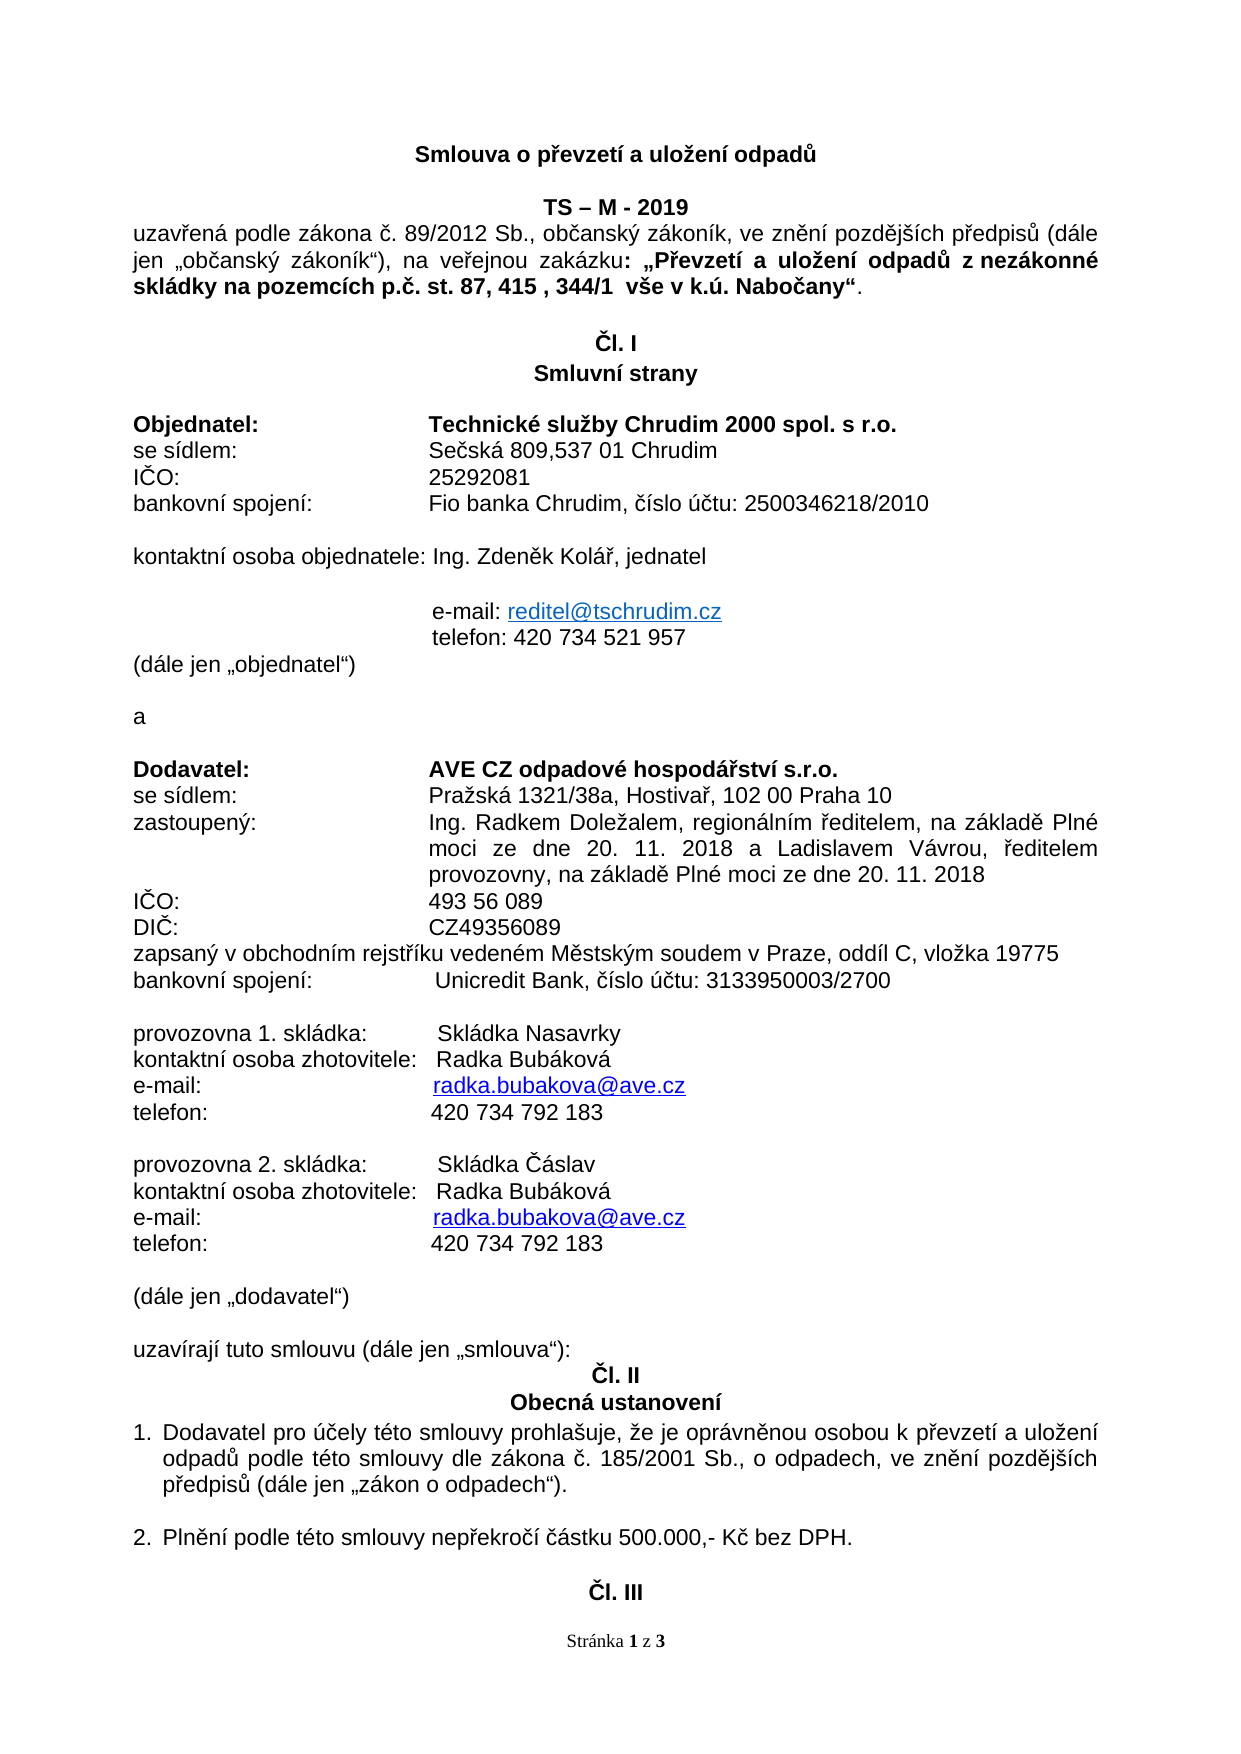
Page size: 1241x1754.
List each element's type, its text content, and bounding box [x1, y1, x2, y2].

text IČO: 493 56 089 [133, 888, 1098, 914]
text telefon: 420 734 792 183 [133, 1098, 1098, 1125]
list Čl. I [133, 330, 1098, 356]
text telefon: 420 734 792 183 [133, 1230, 1098, 1257]
text Čl. III [133, 1579, 1098, 1606]
text zapsaný v obchodním rejstříku vedeném Městským soudem v Praze, oddíl C, vložka 19775 [133, 940, 1098, 967]
text bankovní spojení: Unicredit Bank, číslo účtu: 3133950003/2700 [133, 967, 1098, 993]
text e-mail: reditel@tschrudim.cz [133, 598, 1098, 624]
text Obecná ustanovení [133, 1388, 1098, 1415]
text uzavírají tuto smlouvu (dále jen „smlouva“): [133, 1336, 1098, 1362]
text a [133, 703, 1098, 729]
text DIČ: CZ49356089 [133, 914, 1098, 940]
text Čl. II [133, 1362, 1098, 1388]
text uzavřená podle zákona č. 89/2012 Sb., občanský zákoník, ve znění pozdějších předpisů (dále jen „občanský zákoník“), na veřejnou zakázku: „Převzetí a uložení odpadů z nezákonné skládky na pozemcích p.č. st. 87, 415 , 344/1 vše v k.ú. Nabočany“. [133, 220, 1098, 299]
text kontaktní osoba zhotovitele: Radka Bubáková [133, 1178, 1098, 1204]
text telefon: 420 734 521 957 [133, 624, 1098, 651]
text IČO: 25292081 [133, 464, 1098, 490]
text bankovní spojení: Fio banka Chrudim, číslo účtu: 2500346218/2010 [133, 490, 1098, 516]
text (dále jen „objednatel“) [133, 651, 1098, 677]
list Plnění podle této smlouvy nepřekročí částku 500.000,- Kč bez DPH. [133, 1524, 1098, 1550]
text se sídlem: Pražská 1321/38a, Hostivař, 102 00 Praha 10 [133, 782, 1098, 809]
text provozovna 1. skládka: Skládka Nasavrky [133, 1019, 1098, 1046]
text kontaktní osoba objednatele: Ing. Zdeněk Kolář, jednatel [133, 543, 1143, 569]
text (dále jen „dodavatel“) [133, 1283, 1098, 1309]
text e-mail: radka.bubakova@ave.cz [133, 1072, 1098, 1098]
text provozovna 2. skládka: Skládka Čáslav [133, 1151, 1098, 1178]
text Dodavatel: AVE CZ odpadové hospodářství s.r.o. [133, 756, 1098, 782]
text zastoupený: Ing. Radkem Doležalem, regionálním ředitelem, na základě Plné moci ze dne 20. 11. 2018 a Ladislavem Vávrou, ředitelem provozovny, na základě Plné moci ze dne 20. 11. 2018 [133, 809, 1098, 888]
text Smlouva o převzetí a uložení odpadů [133, 141, 1098, 168]
list Dodavatel pro účely této smlouvy prohlašuje, že je oprávněnou osobou k převzetí a uložení odpadů podle této smlouvy dle zákona č. 185/2001 Sb., o odpadech, ve znění pozdějších předpisů (dále jen „zákon o odpadech“). [133, 1419, 1098, 1498]
list Smluvní strany [133, 360, 1098, 386]
text Objednatel: Technické služby Chrudim 2000 spol. s r.o. [133, 411, 1098, 437]
text se sídlem: Sečská 809,537 01 Chrudim [133, 437, 1098, 464]
text e-mail: radka.bubakova@ave.cz [133, 1204, 1098, 1230]
text kontaktní osoba zhotovitele: Radka Bubáková [133, 1046, 1098, 1072]
text TS – M - 2019 [133, 194, 1098, 220]
